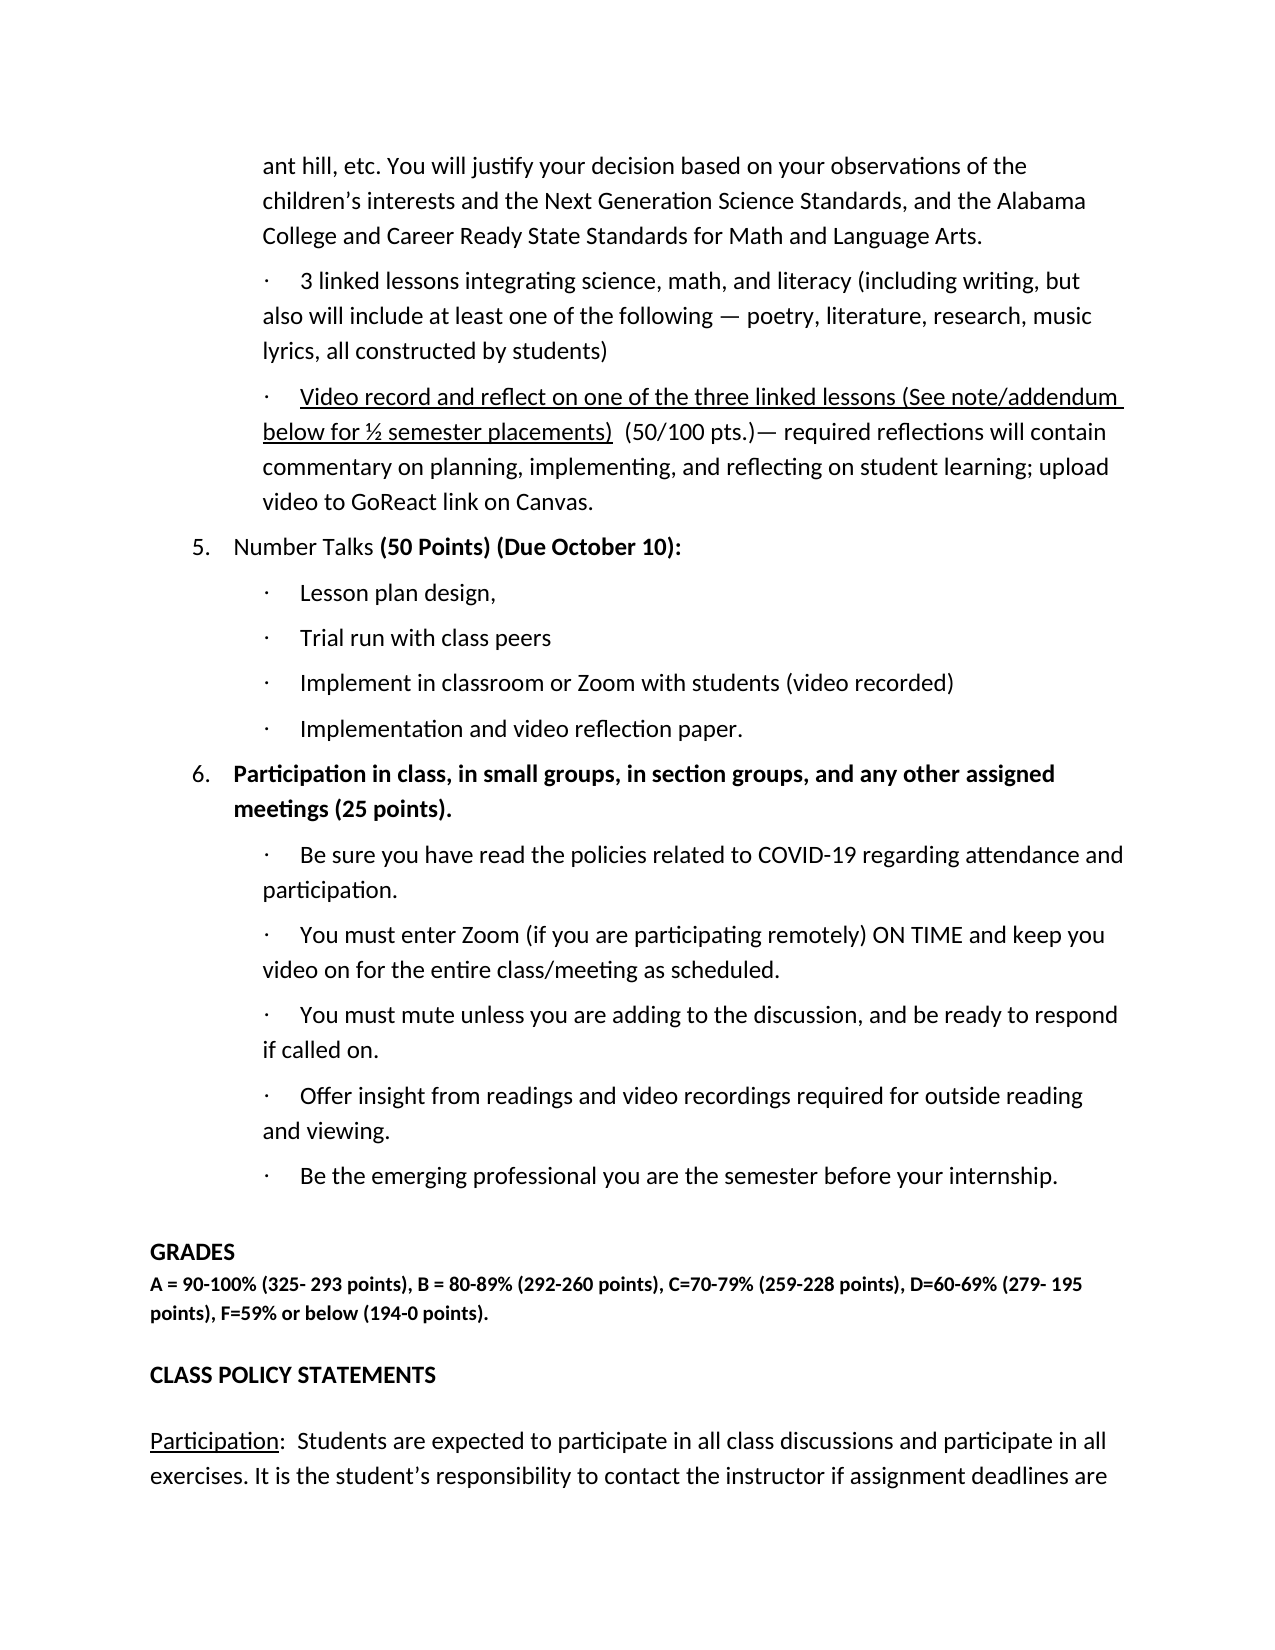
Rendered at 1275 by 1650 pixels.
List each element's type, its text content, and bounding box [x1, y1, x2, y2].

text · Be sure you have read the policies related to COVID-19 regarding attendance and participation. [262, 839, 1125, 904]
text 5. Number Talks (50 Points) (Due October 10): [192, 531, 1125, 562]
text 6. Participation in class, in small groups, in section groups, and any other assigned meetings (25 points). [192, 758, 1125, 824]
text · You must enter Zoom (if you are participating remotely) ON TIME and keep you video on for the entire class/meeting as scheduled. [262, 919, 1125, 985]
text · Video record and reflect on one of the three linked lessons (See note/addendum below for ½ semester placements) (50/100 pts.)— required reflections will contain commentary on planning, implementing, and reflecting on student learning; upload video to GoReact link on Canvas. [262, 381, 1125, 516]
text · Be the emerging professional you are the semester before your internship. [262, 1160, 1125, 1191]
text · 3 linked lessons integrating science, math, and literacy (including writing, but also will include at least one of the following — poetry, literature, research, music lyrics, all constructed by students) [262, 265, 1125, 366]
text CLASS POLICY STATEMENTS [150, 1359, 1125, 1390]
text · You must mute unless you are adding to the discussion, and be ready to respond if called on. [262, 999, 1125, 1065]
text · Offer insight from readings and video recordings required for outside reading and viewing. [262, 1080, 1125, 1146]
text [150, 1425, 1125, 1490]
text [262, 150, 1125, 251]
text · Implementation and video reflection paper. [262, 713, 1125, 743]
text A = 90-100% (325- 293 points), B = 80-89% (292-260 points), C=70-79% (259-228 points), D=60-69% (279- 195 points), F=59% or below (194-0 points). [150, 1271, 1125, 1326]
text GRADES [150, 1236, 1125, 1267]
text · Lesson plan design, [262, 577, 1125, 607]
text · Implement in classroom or Zoom with students (video recorded) [262, 667, 1125, 698]
text · Trial run with class peers [262, 622, 1125, 653]
